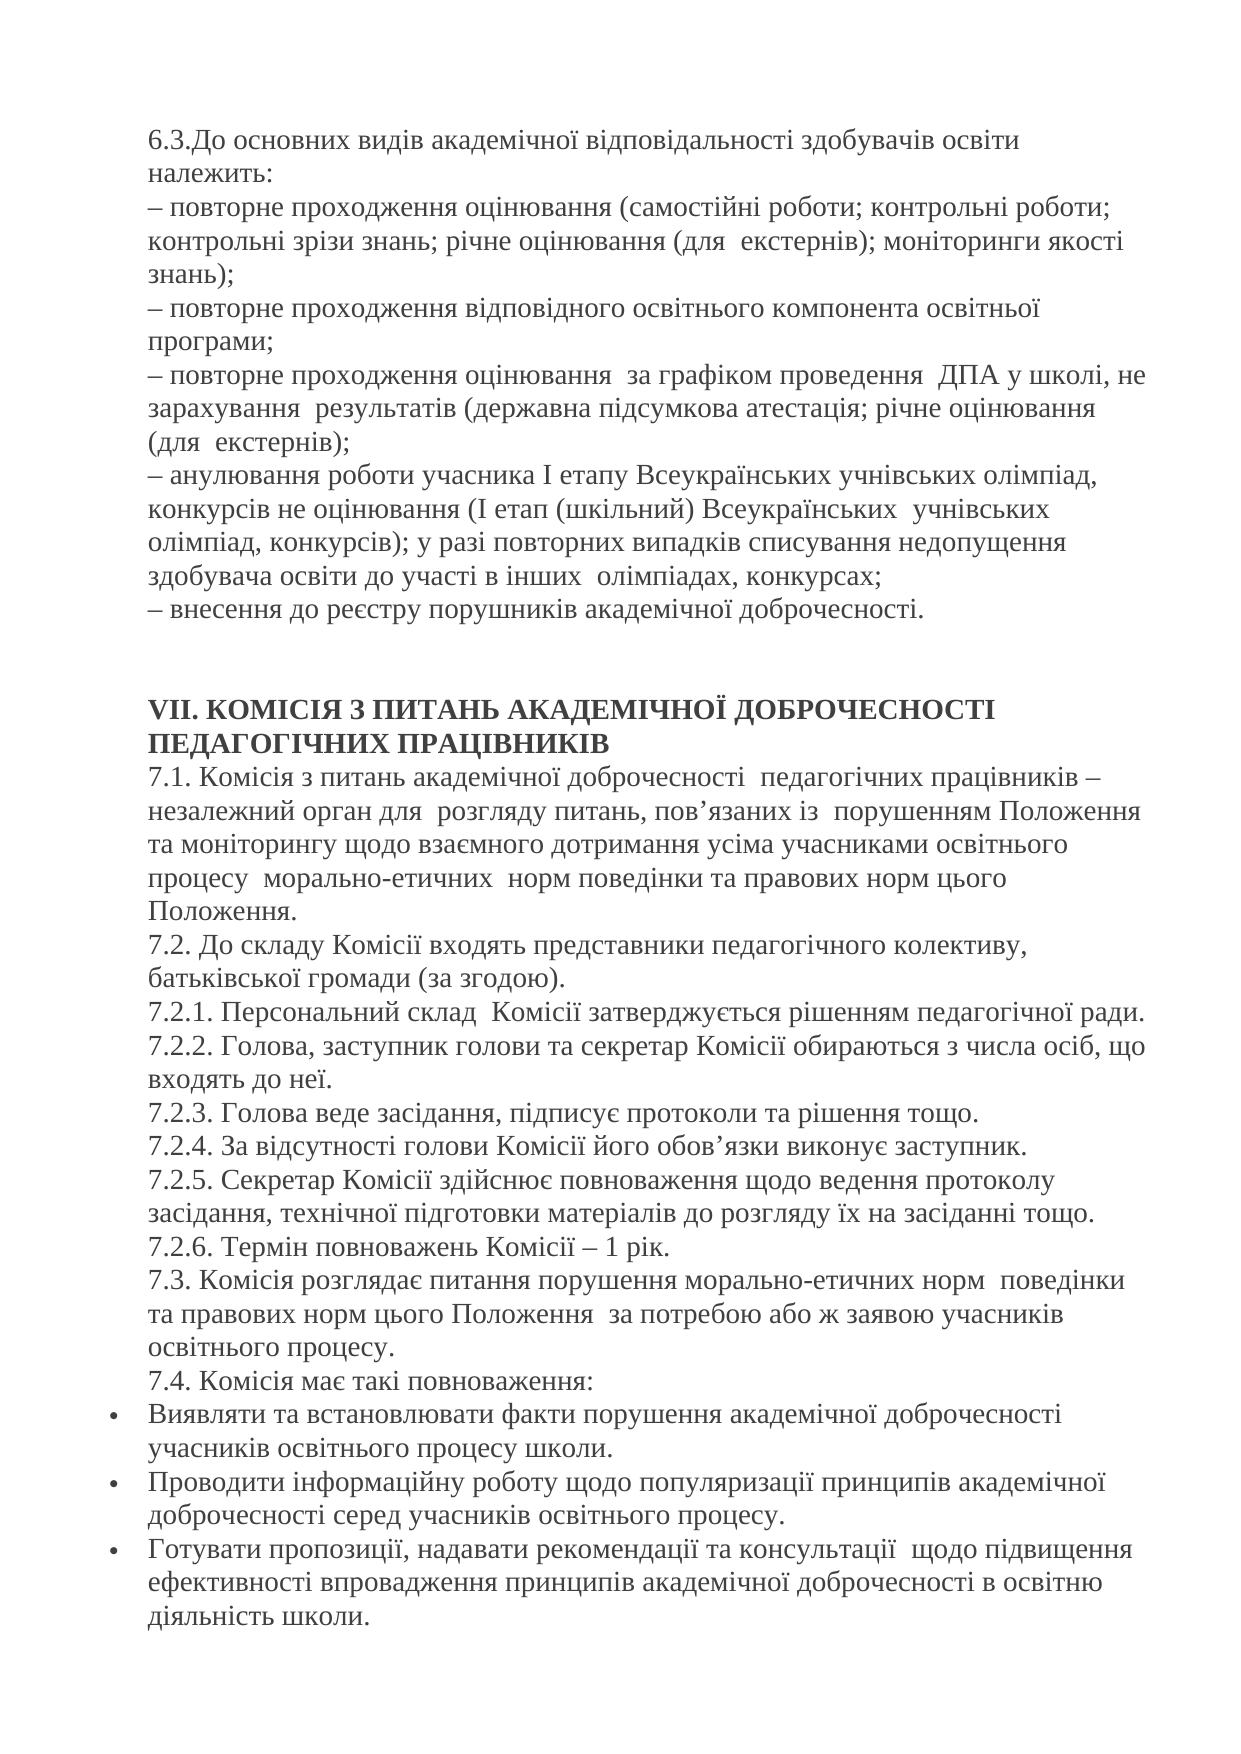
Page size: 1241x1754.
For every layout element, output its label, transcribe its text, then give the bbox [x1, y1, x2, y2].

list Готувати пропозиції, надавати рекомендації та консультації щодо підвищення ефективності впровадження принципів академічної доброчесності в освітню діяльність школи. [110, 1531, 1152, 1631]
text 7.2.3. Голова веде засідання, підписує протоколи та рішення тощо. [148, 1095, 1152, 1128]
text – внесення до реєстру порушників академічної доброчесності. [148, 592, 1152, 625]
text 7.2. До складу Комісії входять представники педагогічного колективу, батьківської громади (за згодою). [148, 927, 1152, 994]
text 7.4. Комісія має такі повноваження: [148, 1363, 1152, 1397]
text 7.2.1. Персональний склад Комісії затверджується рішенням педагогічної ради. [148, 994, 1152, 1028]
text 7.1. Комісія з питань академічної доброчесності педагогічних працівників – незалежний орган для розгляду питань, пов’язаних із порушенням Положення та моніторингу щодо взаємного дотримання усіма учасниками освітнього процесу морально-етичних норм поведінки та правових норм цього Положення. [148, 759, 1152, 927]
text 7.2.6. Термін повноважень Комісії – 1 рік. [148, 1229, 1152, 1262]
list Виявляти та встановлювати факти порушення академічної доброчесності учасників освітнього процесу школи. [110, 1397, 1152, 1464]
text ПЕДАГОГІЧНИХ ПРАЦІВНИКІВ [148, 726, 1152, 759]
text – повторне проходження оцінювання (самостійні роботи; контрольні роботи; контрольні зрізи знань; річне оцінювання (для екстернів); моніторинги якості знань); [148, 189, 1152, 290]
text 7.2.5. Секретар Комісії здійснює повноваження щодо ведення протоколу засідання, технічної підготовки матеріалів до розгляду їх на засіданні тощо. [148, 1162, 1152, 1229]
text VІІ. КОМІСІЯ З ПИТАНЬ АКАДЕМІЧНОЇ ДОБРОЧЕСНОСТІ [148, 659, 1152, 726]
list Проводити інформаційну роботу щодо популяризації принципів академічної доброчесності серед учасників освітнього процесу. [110, 1464, 1152, 1531]
text 6.3.До основних видів академічної відповідальності здобувачів освіти належить: [148, 122, 1152, 189]
text 7.2.4. За відсутності голови Комісії його обов’язки виконує заступник. [148, 1128, 1152, 1162]
text – повторне проходження оцінювання за графіком проведення ДПА у школі, не зарахування результатів (державна підсумкова атестація; річне оцінювання (для екстернів); [148, 357, 1152, 457]
text – повторне проходження відповідного освітнього компонента освітньої програми; [148, 290, 1152, 357]
text – анулювання роботи учасника І етапу Всеукраїнських учнівських олімпіад, конкурсів не оцінювання (І етап (шкільний) Всеукраїнських учнівських олімпіад, конкурсів); у разі повторних випадків списування недопущення здобувача освіти до участі в інших олімпіадах, конкурсах; [148, 457, 1152, 592]
text 7.3. Комісія розглядає питання порушення морально-етичних норм поведінки та правових норм цього Положення за потребою або ж заявою учасників освітнього процесу. [148, 1262, 1152, 1363]
text 7.2.2. Голова, заступник голови та секретар Комісії обираються з числа осіб, що входять до неї. [148, 1028, 1152, 1095]
